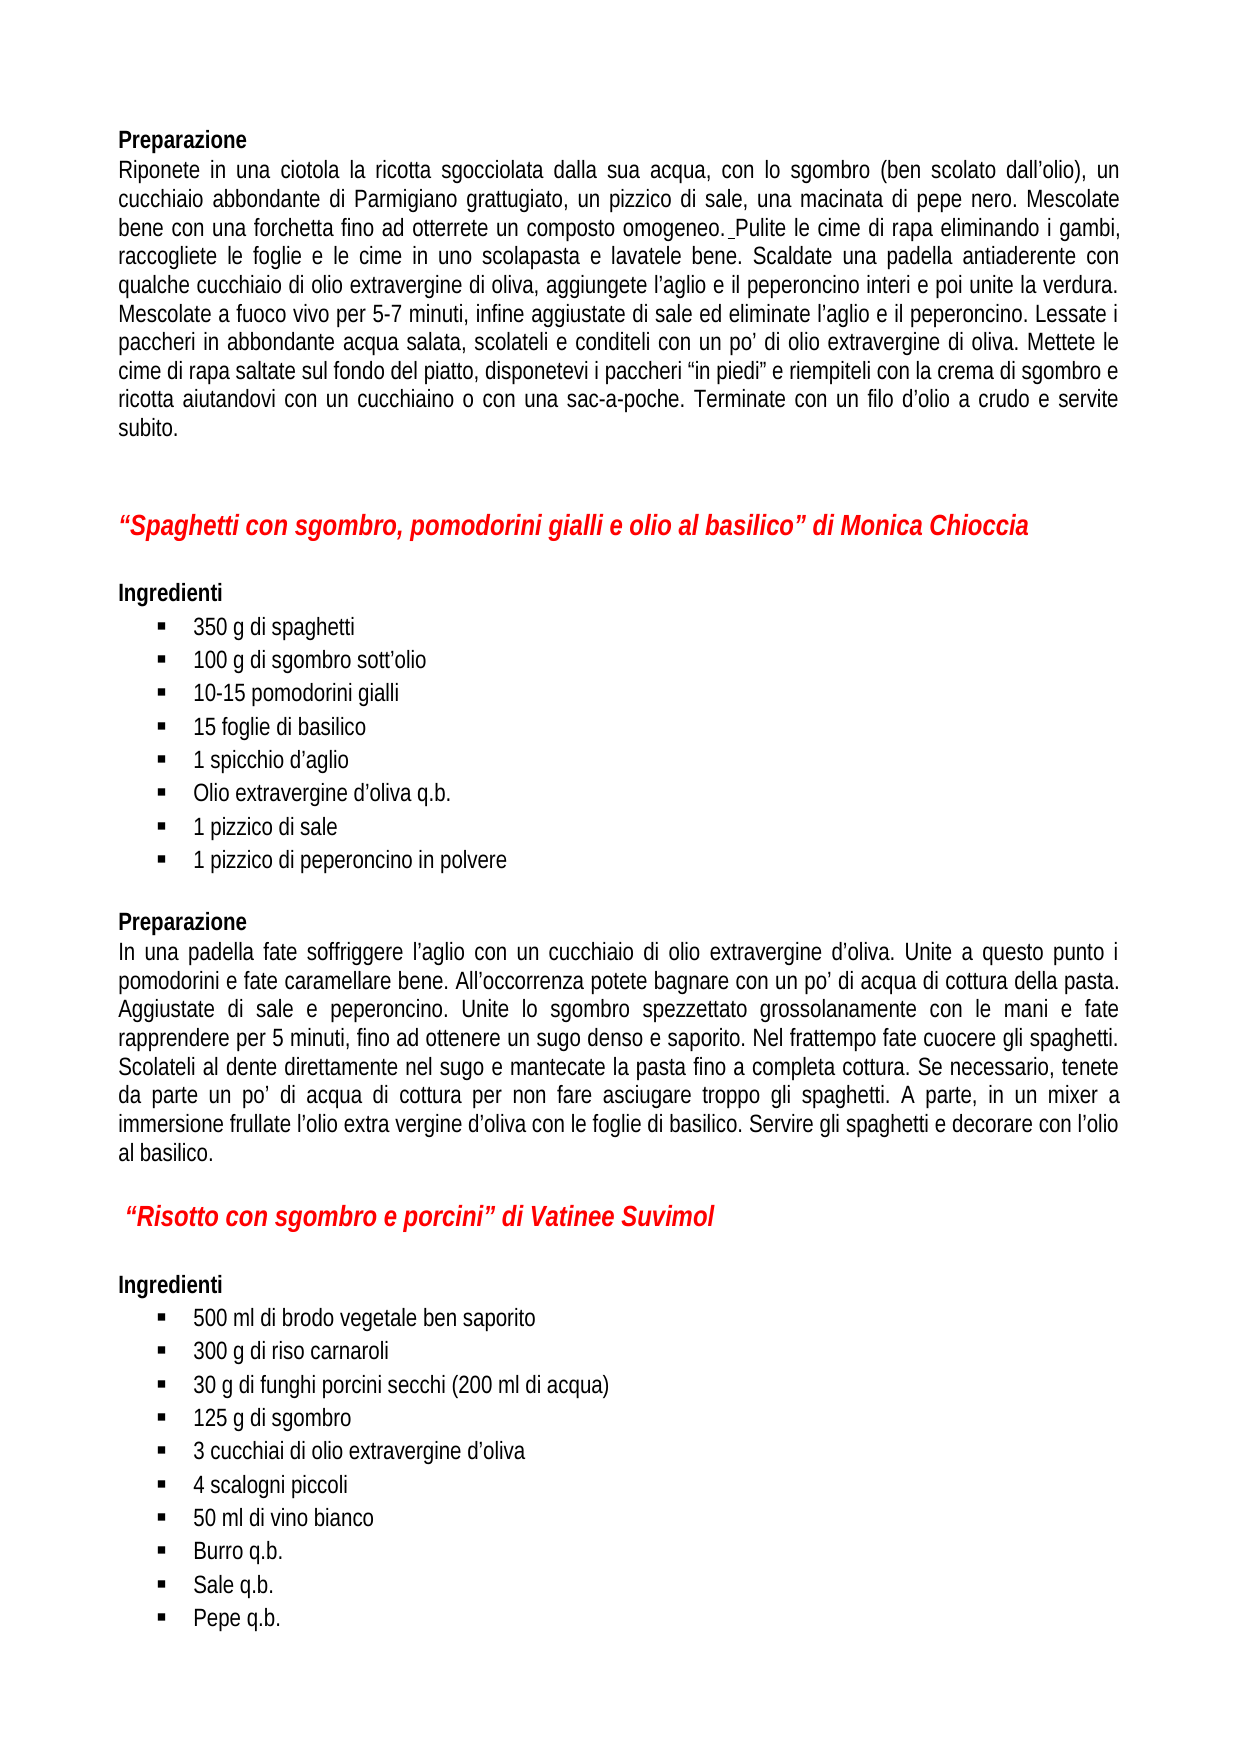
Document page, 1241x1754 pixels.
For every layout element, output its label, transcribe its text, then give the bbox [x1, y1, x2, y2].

text Preparazione [118, 904, 1122, 937]
text “Risotto con sgombro e porcini” di Vatinee Suvimol [118, 1200, 1122, 1233]
subtitle Olio extravergine d’oliva q.b. [156, 775, 1122, 808]
list 3 cucchiai di olio extravergine d’oliva [156, 1433, 1122, 1466]
subtitle 100 g di sgombro sott’olio [156, 642, 1122, 675]
subtitle Ingredienti [118, 575, 1122, 608]
subtitle 15 foglie di basilico [156, 708, 1122, 742]
subtitle 1 spicchio d’aglio [156, 742, 1122, 775]
list Pepe q.b. [156, 1600, 1122, 1633]
list 30 g di funghi porcini secchi (200 ml di acqua) [156, 1366, 1122, 1400]
list 300 g di riso carnaroli [156, 1333, 1122, 1366]
list 500 ml di brodo vegetale ben saporito [156, 1300, 1122, 1333]
list Sale q.b. [156, 1566, 1122, 1600]
list 4 scalogni piccoli [156, 1466, 1122, 1500]
list 125 g di sgombro [156, 1400, 1122, 1433]
subtitle Ingredienti [118, 1266, 1122, 1300]
text Preparazione [118, 122, 1122, 155]
subtitle 1 pizzico di sale [156, 808, 1122, 842]
text In una padella fate soffriggere l’aglio con un cucchiaio di olio extravergine d’oliva. Unite a questo punto i pomodorini e fate caramellare bene. All’occorrenza potete bagnare con un po’ di acqua di cottura della pasta. Aggiustate di sale e peperoncino. Unite lo sgombro spezzettato grossolanamente con le mani e fate rapprendere per 5 minuti, fino ad ottenere un sugo denso e saporito. Nel frattempo fate cuocere gli spaghetti. Scolateli al dente direttamente nel sugo e mantecate la pasta fino a completa cottura. Se necessario, tenete da parte un po’ di acqua di cottura per non fare asciugare troppo gli spaghetti. A parte, in un mixer a immersione frullate l’olio extra vergine d’oliva con le foglie di basilico. Servire gli spaghetti e decorare con l’olio al basilico. [118, 937, 1122, 1166]
subtitle 10-15 pomodorini gialli [156, 675, 1122, 708]
text Riponete in una ciotola la ricotta sgocciolata dalla sua acqua, con lo sgombro (ben scolato dall’olio), un cucchiaio abbondante di Parmigiano grattugiato, un pizzico di sale, una macinata di pepe nero. Mescolate bene con una forchetta fino ad otterrete un composto omogeneo. Pulite le cime di rapa eliminando i gambi, raccogliete le foglie e le cime in uno scolapasta e lavatele bene. Scaldate una padella antiaderente con qualche cucchiaio di olio extravergine di oliva, aggiungete l’aglio e il peperoncino interi e poi unite la verdura. Mescolate a fuoco vivo per 5-7 minuti, infine aggiustate di sale ed eliminate l’aglio e il peperoncino. Lessate i paccheri in abbondante acqua salata, scolateli e conditeli con un po’ di olio extravergine di oliva. Mettete le cime di rapa saltate sul fondo del piatto, disponetevi i paccheri “in piedi” e riempiteli con la crema di sgombro e ricotta aiutandovi con un cucchiaino o con una sac-a-poche. Terminate con un filo d’olio a crudo e servite subito. [118, 155, 1122, 442]
subtitle 1 pizzico di peperoncino in polvere [156, 842, 1122, 875]
text “Spaghetti con sgombro, pomodorini gialli e olio al basilico” di Monica Chioccia [118, 508, 1122, 542]
list 50 ml di vino bianco [156, 1500, 1122, 1533]
subtitle 350 g di spaghetti [156, 608, 1122, 642]
list Burro q.b. [156, 1533, 1122, 1566]
